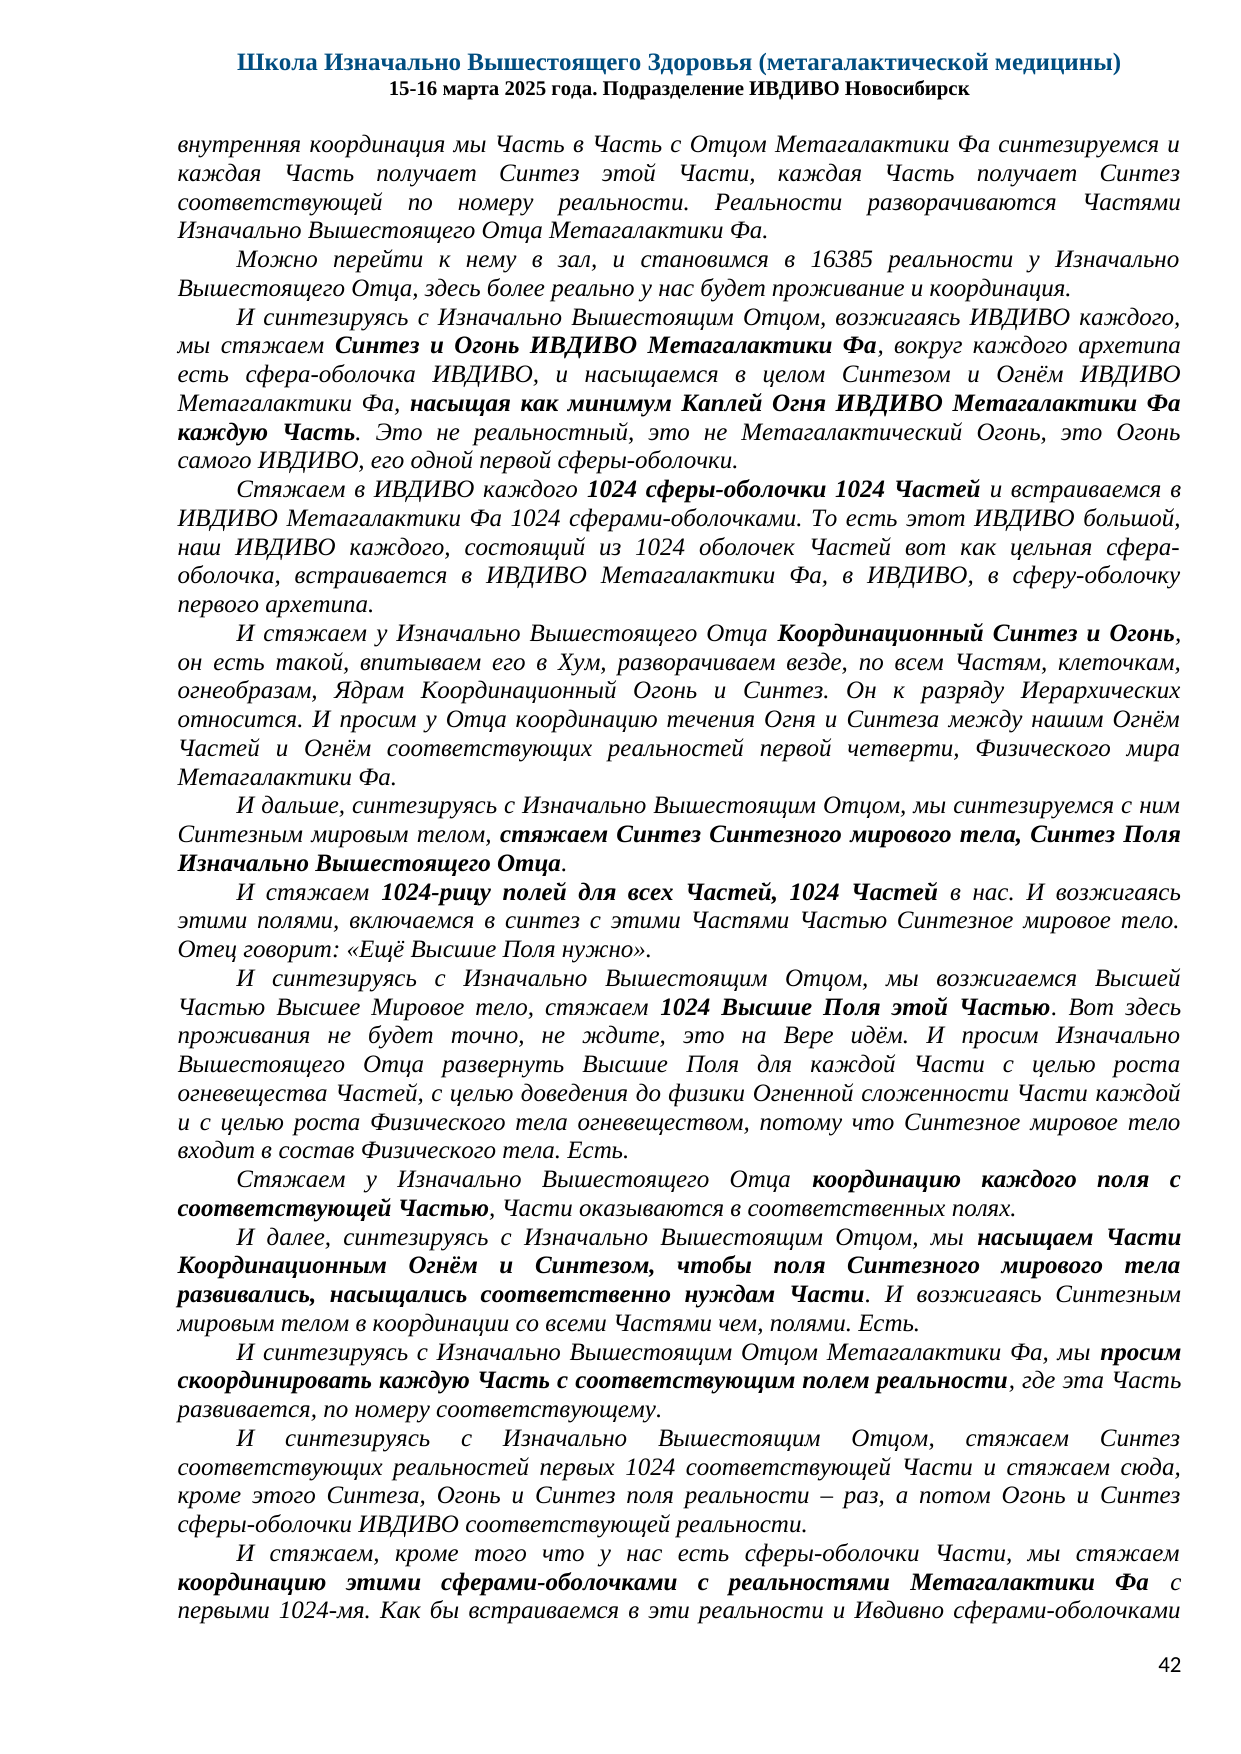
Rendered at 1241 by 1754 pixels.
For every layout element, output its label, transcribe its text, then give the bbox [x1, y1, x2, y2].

text И далее, синтезируясь с Изначально Вышестоящим Отцом, мы насыщаем Части Координационным Огнём и Синтезом, чтобы поля Синтезного мирового тела развивались, насыщались соответственно нуждам Части. И возжигаясь Синтезным мировым телом в координации со всеми Частями чем, полями. Есть. [177, 1222, 1181, 1337]
text Стяжаем у Изначально Вышестоящего Отца координацию каждого поля с соответствующей Частью, Части оказываются в соответственных полях. [177, 1164, 1181, 1222]
text И дальше, синтезируясь с Изначально Вышестоящим Отцом, мы синтезируемся с ним Синтезным мировым телом, стяжаем Синтез Синтезного мирового тела, Синтез Поля Изначально Вышестоящего Отца. [177, 791, 1181, 877]
text И стяжаем у Изначально Вышестоящего Отца Координационный Синтез и Огонь, он есть такой, впитываем его в Хум, разворачиваем везде, по всем Частям, клеточкам, огнеобразам, Ядрам Координационный Огонь и Синтез. Он к разряду Иерархических относится. И просим у Отца координацию течения Огня и Синтеза между нашим Огнём Частей и Огнём соответствующих реальностей первой четверти, Физического мира Метагалактики Фа. [177, 618, 1181, 791]
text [177, 129, 1181, 244]
text Можно перейти к нему в зал, и становимся в 16385 реальности у Изначально Вышестоящего Отца, здесь более реально у нас будет проживание и координация. [177, 244, 1181, 302]
text И синтезируясь с Изначально Вышестоящим Отцом, стяжаем Синтез соответствующих реальностей первых 1024 соответствующей Части и стяжаем сюда, кроме этого Синтеза, Огонь и Синтез поля реальности – раз, а потом Огонь и Синтез сферы-оболочки ИВДИВО соответствующей реальности. [177, 1423, 1181, 1538]
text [177, 1538, 1181, 1624]
text И синтезируясь с Изначально Вышестоящим Отцом, мы возжигаемся Высшей Частью Высшее Мировое тело, стяжаем 1024 Высшие Поля этой Частью. Вот здесь проживания не будет точно, не ждите, это на Вере идём. И просим Изначально Вышестоящего Отца развернуть Высшие Поля для каждой Части с целью роста огневещества Частей, с целью доведения до физики Огненной сложенности Части каждой и с целью роста Физического тела огневеществом, потому что Синтезное мировое тело входит в состав Физического тела. Есть. [177, 963, 1181, 1164]
text И синтезируясь с Изначально Вышестоящим Отцом Метагалактики Фа, мы просим скоординировать каждую Часть с соответствующим полем реальности, где эта Часть развивается, по номеру соответствующему. [177, 1337, 1181, 1423]
text И стяжаем 1024-рицу полей для всех Частей, 1024 Частей в нас. И возжигаясь этими полями, включаемся в синтез с этими Частями Частью Синтезное мировое тело. Отец говорит: «Ещё Высшие Поля нужно». [177, 877, 1181, 963]
text Стяжаем в ИВДИВО каждого 1024 сферы-оболочки 1024 Частей и встраиваемся в ИВДИВО Метагалактики Фа 1024 сферами-оболочками. То есть этот ИВДИВО большой, наш ИВДИВО каждого, состоящий из 1024 оболочек Частей вот как цельная сфера-оболочка, встраивается в ИВДИВО Метагалактики Фа, в ИВДИВО, в сферу-оболочку первого архетипа. [177, 474, 1181, 618]
text И синтезируясь с Изначально Вышестоящим Отцом, возжигаясь ИВДИВО каждого, мы стяжаем Синтез и Огонь ИВДИВО Метагалактики Фа, вокруг каждого архетипа есть сфера-оболочка ИВДИВО, и насыщаемся в целом Синтезом и Огнём ИВДИВО Метагалактики Фа, насыщая как минимум Каплей Огня ИВДИВО Метагалактики Фа каждую Часть. Это не реальностный, это не Метагалактический Огонь, это Огонь самого ИВДИВО, его одной первой сферы-оболочки. [177, 302, 1181, 474]
